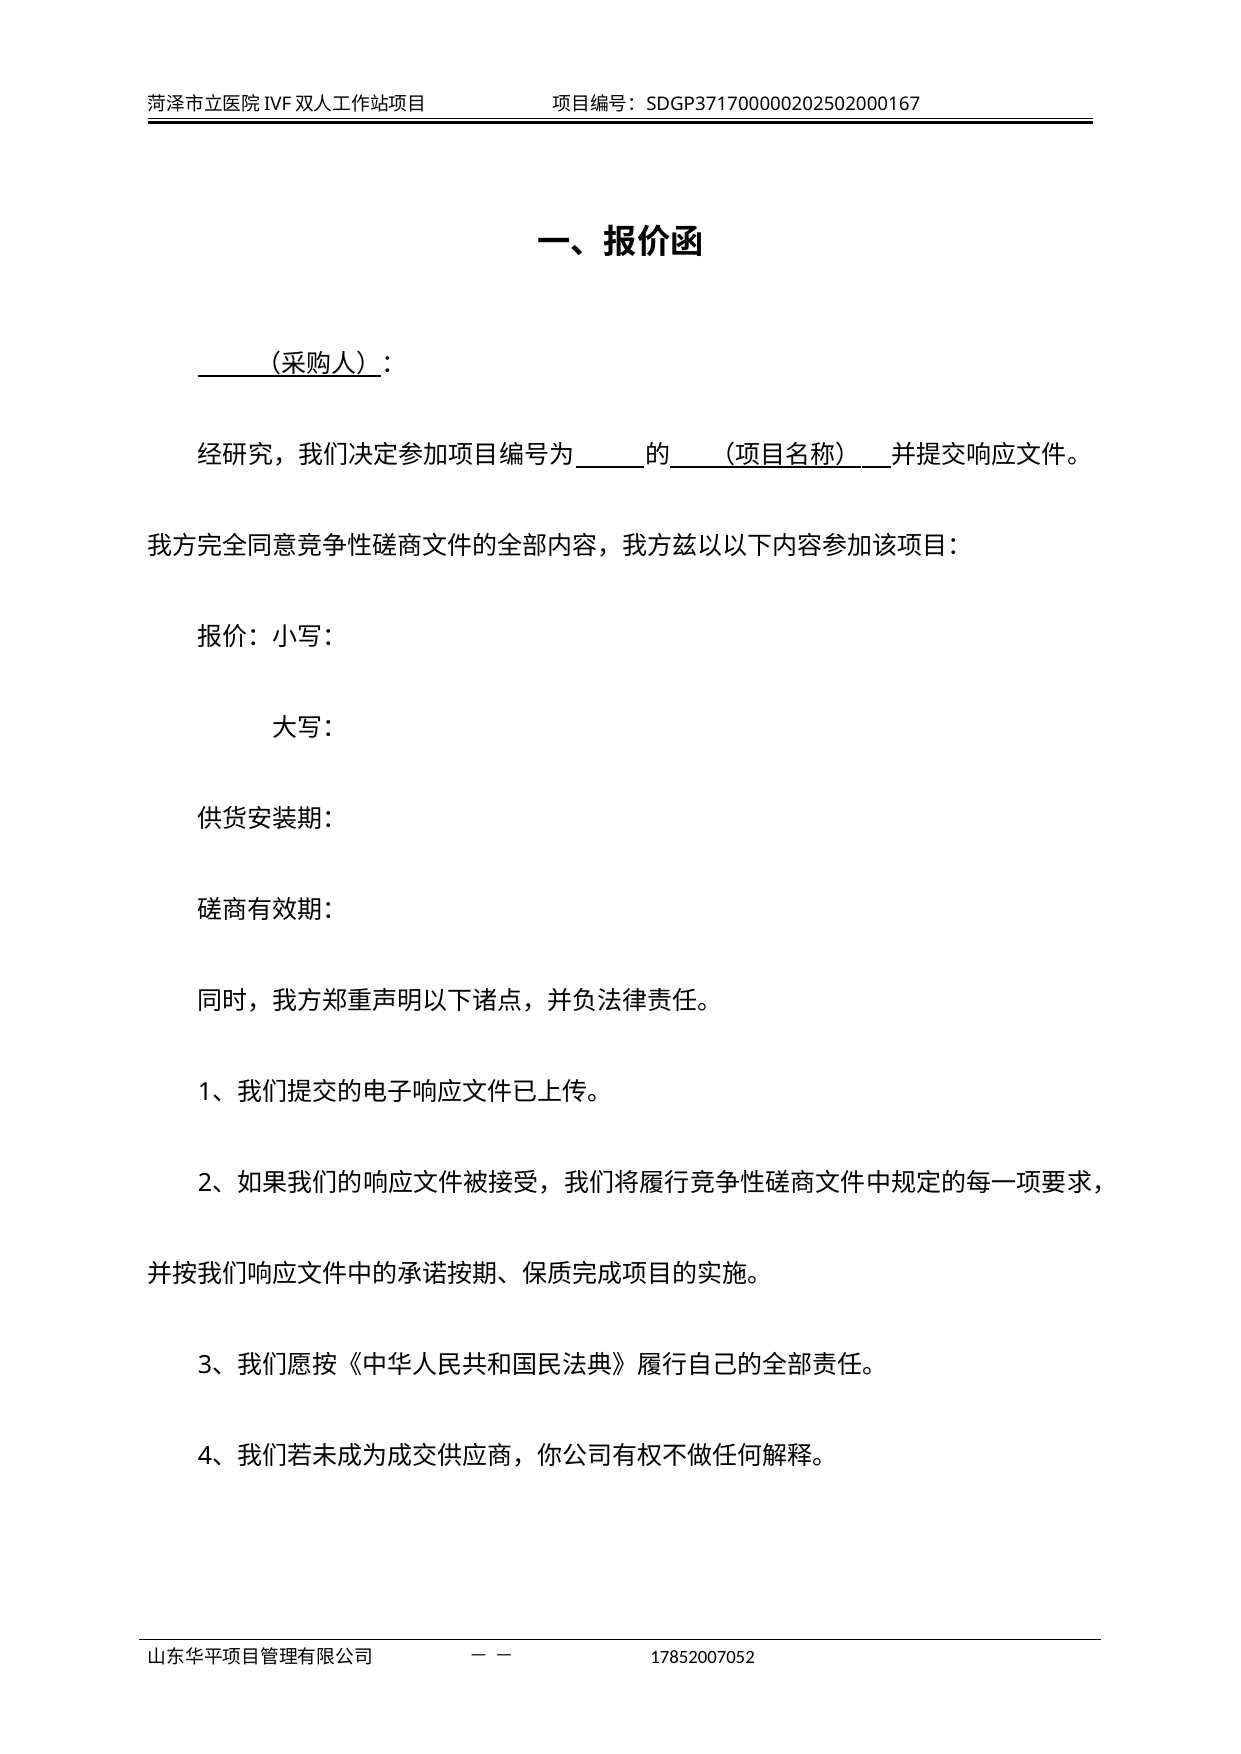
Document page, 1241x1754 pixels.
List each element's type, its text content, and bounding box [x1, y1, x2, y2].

subtitle 一、报价函 [148, 209, 1093, 270]
text 1、我们提交的电子响应文件已上传。 [148, 1060, 1093, 1120]
text 供货安装期： [148, 787, 1093, 847]
text 2、如果我们的响应文件被接受，我们将履行竞争性磋商文件中规定的每一项要求，并按我们响应文件中的承诺按期、保质完成项目的实施。 [148, 1151, 1093, 1302]
text 经研究，我们决定参加项目编号为 的 （项目名称） 并提交响应文件。我方完全同意竞争性磋商文件的全部内容，我方兹以以下内容参加该项目： [148, 423, 1093, 574]
text 4、我们若未成为成交供应商，你公司有权不做任何解释。 [148, 1423, 1093, 1484]
text 3、我们愿按《中华人民共和国民法典》履行自己的全部责任。 [148, 1332, 1093, 1393]
text 同时，我方郑重声明以下诸点，并负法律责任。 [148, 969, 1093, 1029]
text 大写： [148, 696, 1093, 756]
text 报价：小写： [148, 604, 1093, 665]
text 磋商有效期： [148, 878, 1093, 938]
text （采购人）： [148, 332, 1093, 392]
